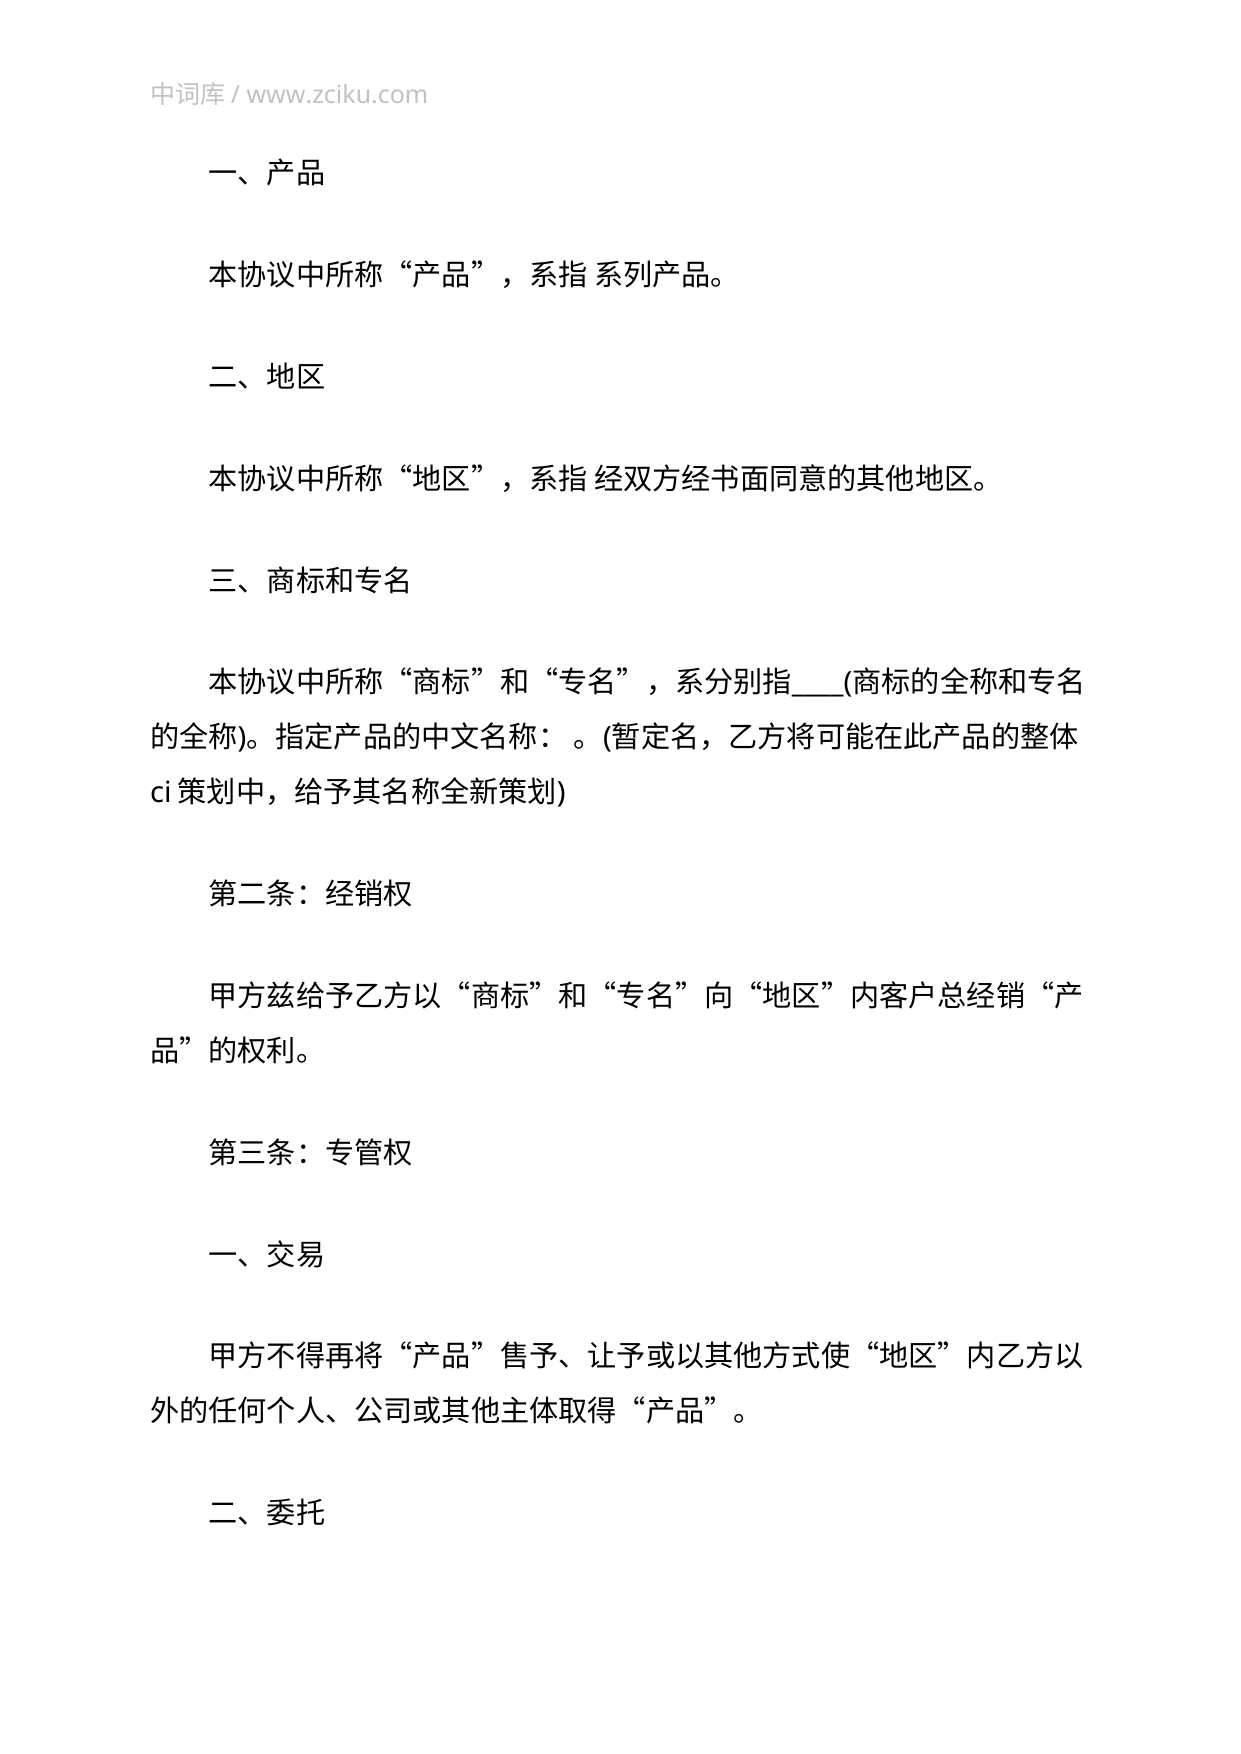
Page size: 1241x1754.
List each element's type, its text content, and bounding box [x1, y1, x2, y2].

text 一、交易 [150, 1231, 1090, 1273]
text 二、地区 [150, 353, 1090, 396]
text 甲方不得再将“产品”售予、让予或以其他方式使“地区”内乙方以外的任何个人、公司或其他主体取得“产品”。 [150, 1333, 1090, 1430]
text 第二条：经销权 [150, 871, 1090, 913]
text 一、产品 [150, 150, 1090, 192]
text 三、商标和专名 [150, 557, 1090, 599]
text 二、委托 [150, 1489, 1090, 1532]
text 甲方兹给予乙方以“商标”和“专名”向“地区”内客户总经销“产品”的权利。 [150, 973, 1090, 1070]
text 本协议中所称“产品”，系指 系列产品。 [150, 252, 1090, 294]
text 本协议中所称“地区”，系指 经双方经书面同意的其他地区。 [150, 455, 1090, 498]
text 本协议中所称“商标”和“专名”，系分别指____(商标的全称和专名的全称)。指定产品的中文名称： 。(暂定名，乙方将可能在此产品的整体ci策划中，给予其名称全新策划) [150, 659, 1090, 811]
text 第三条：专管权 [150, 1129, 1090, 1172]
